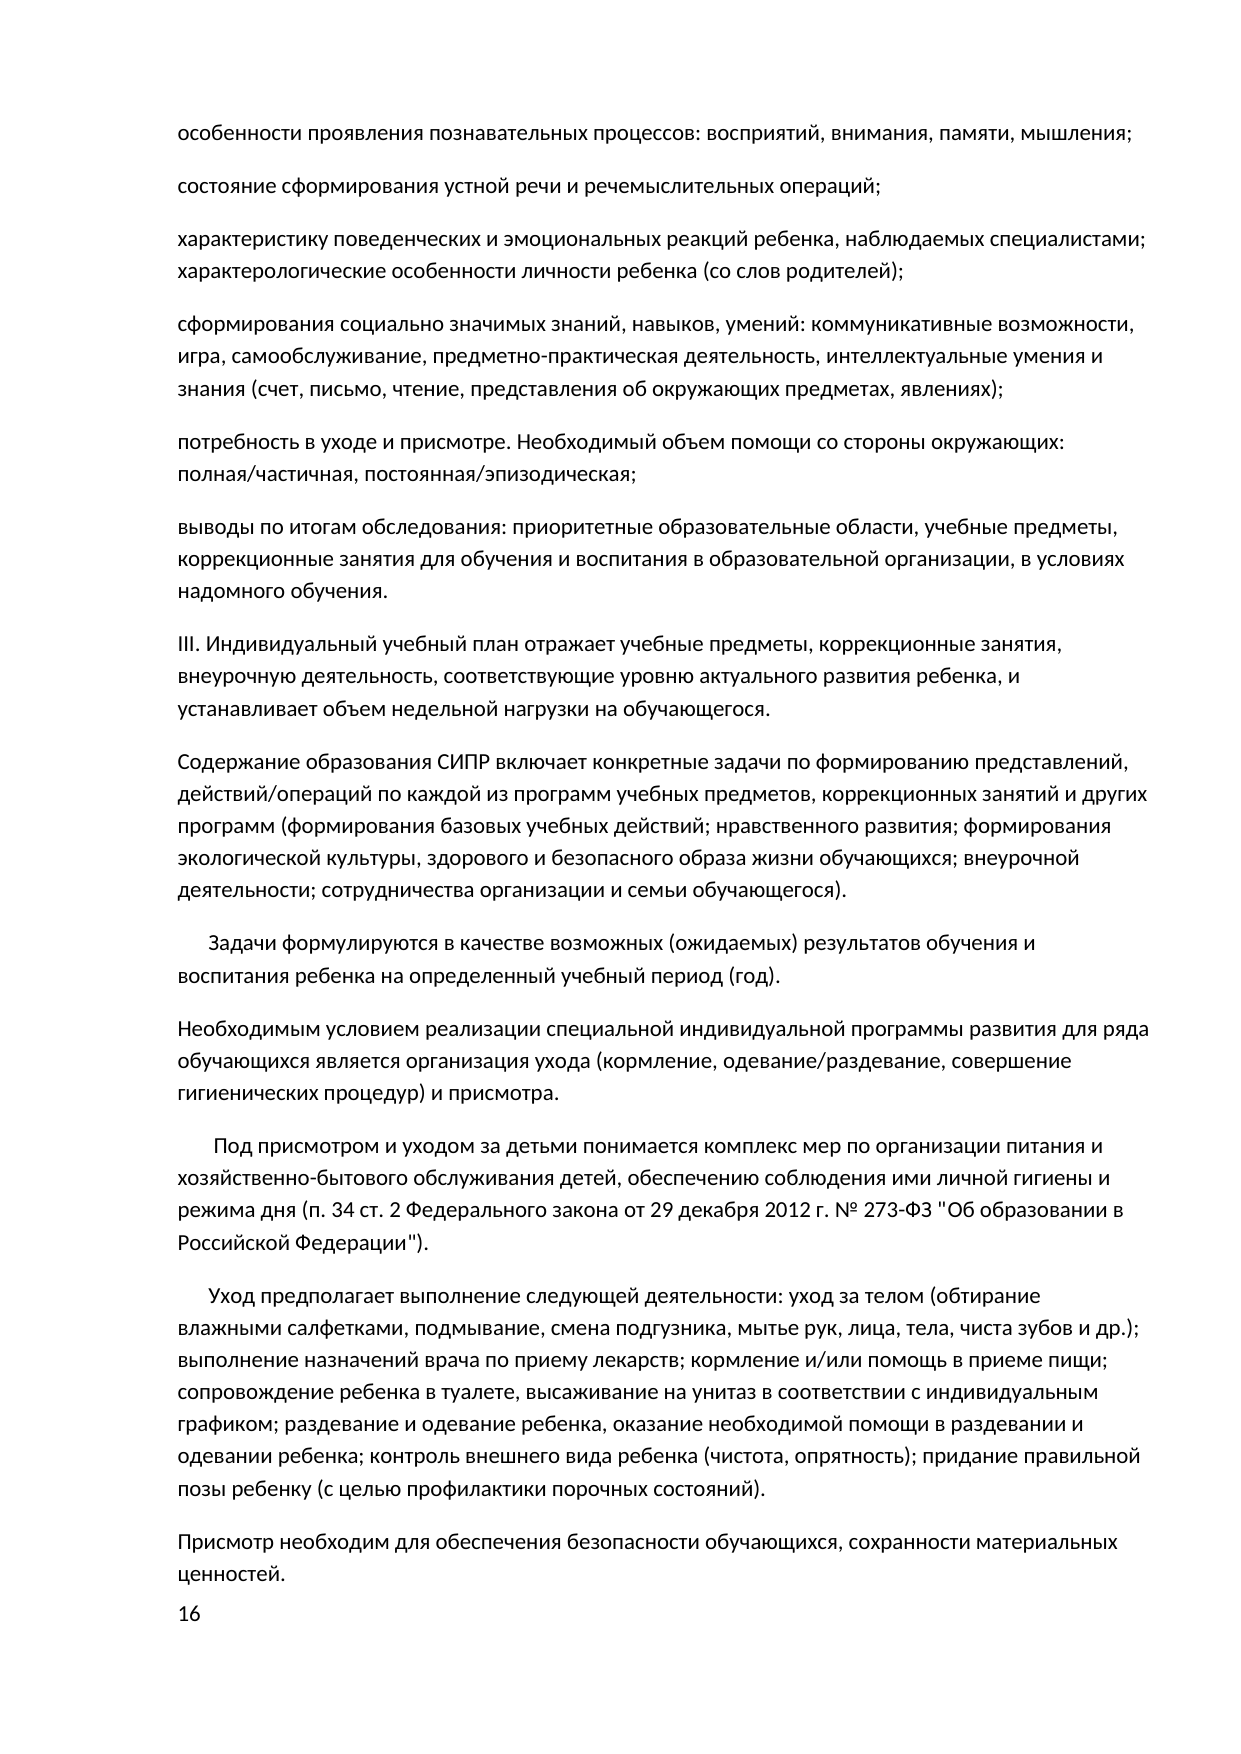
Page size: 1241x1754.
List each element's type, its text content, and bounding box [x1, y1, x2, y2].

text Уход предполагает выполнение следующей деятельности: уход за телом (обтирание влажными салфетками, подмывание, смена подгузника, мытье рук, лица, тела, чиста зубов и др.); выполнение назначений врача по приему лекарств; кормление и/или помощь в приеме пищи; сопровождение ребенка в туалете, высаживание на унитаз в соответствии с индивидуальным графиком; раздевание и одевание ребенка, оказание необходимой помощи в раздевании и одевании ребенка; контроль внешнего вида ребенка (чистота, опрятность); придание правильной позы ребенку (с целью профилактики порочных состояний). [177, 1281, 1152, 1502]
text III. Индивидуальный учебный план отражает учебные предметы, коррекционные занятия, внеурочную деятельность, соответствующие уровню актуального развития ребенка, и устанавливает объем недельной нагрузки на обучающегося. [177, 629, 1152, 722]
text Содержание образования СИПР включает конкретные задачи по формированию представлений, действий/операций по каждой из программ учебных предметов, коррекционных занятий и других программ (формирования базовых учебных действий; нравственного развития; формирования экологической культуры, здорового и безопасного образа жизни обучающихся; внеурочной деятельности; сотрудничества организации и семьи обучающегося). [177, 747, 1152, 903]
text сформирования социально значимых знаний, навыков, умений: коммуникативные возможности, игра, самообслуживание, предметно-практическая деятельность, интеллектуальные умения и знания (счет, письмо, чтение, представления об окружающих предметах, явлениях); [177, 309, 1152, 402]
text Присмотр необходим для обеспечения безопасности обучающихся, сохранности материальных ценностей. [177, 1527, 1152, 1587]
text особенности проявления познавательных процессов: восприятий, внимания, памяти, мышления; [177, 118, 1152, 146]
text Задачи формулируются в качестве возможных (ожидаемых) результатов обучения и воспитания ребенка на определенный учебный период (год). [177, 928, 1152, 989]
text состояние сформирования устной речи и речемыслительных операций; [177, 171, 1152, 199]
text выводы по итогам обследования: приоритетные образовательные области, учебные предметы, коррекционные занятия для обучения и воспитания в образовательной организации, в условиях надомного обучения. [177, 512, 1152, 604]
text потребность в уходе и присмотре. Необходимый объем помощи со стороны окружающих: полная/частичная, постоянная/эпизодическая; [177, 427, 1152, 487]
text Под присмотром и уходом за детьми понимается комплекс мер по организации питания и хозяйственно-бытового обслуживания детей, обеспечению соблюдения ими личной гигиены и режима дня (п. 34 ст. 2 Федерального закона от 29 декабря 2012 г. № 273-ФЗ "Об образовании в Российской Федерации"). [177, 1131, 1152, 1256]
text Необходимым условием реализации специальной индивидуальной программы развития для ряда обучающихся является организация ухода (кормление, одевание/раздевание, совершение гигиенических процедур) и присмотра. [177, 1014, 1152, 1106]
text характеристику поведенческих и эмоциональных реакций ребенка, наблюдаемых специалистами; характерологические особенности личности ребенка (со слов родителей); [177, 224, 1152, 284]
